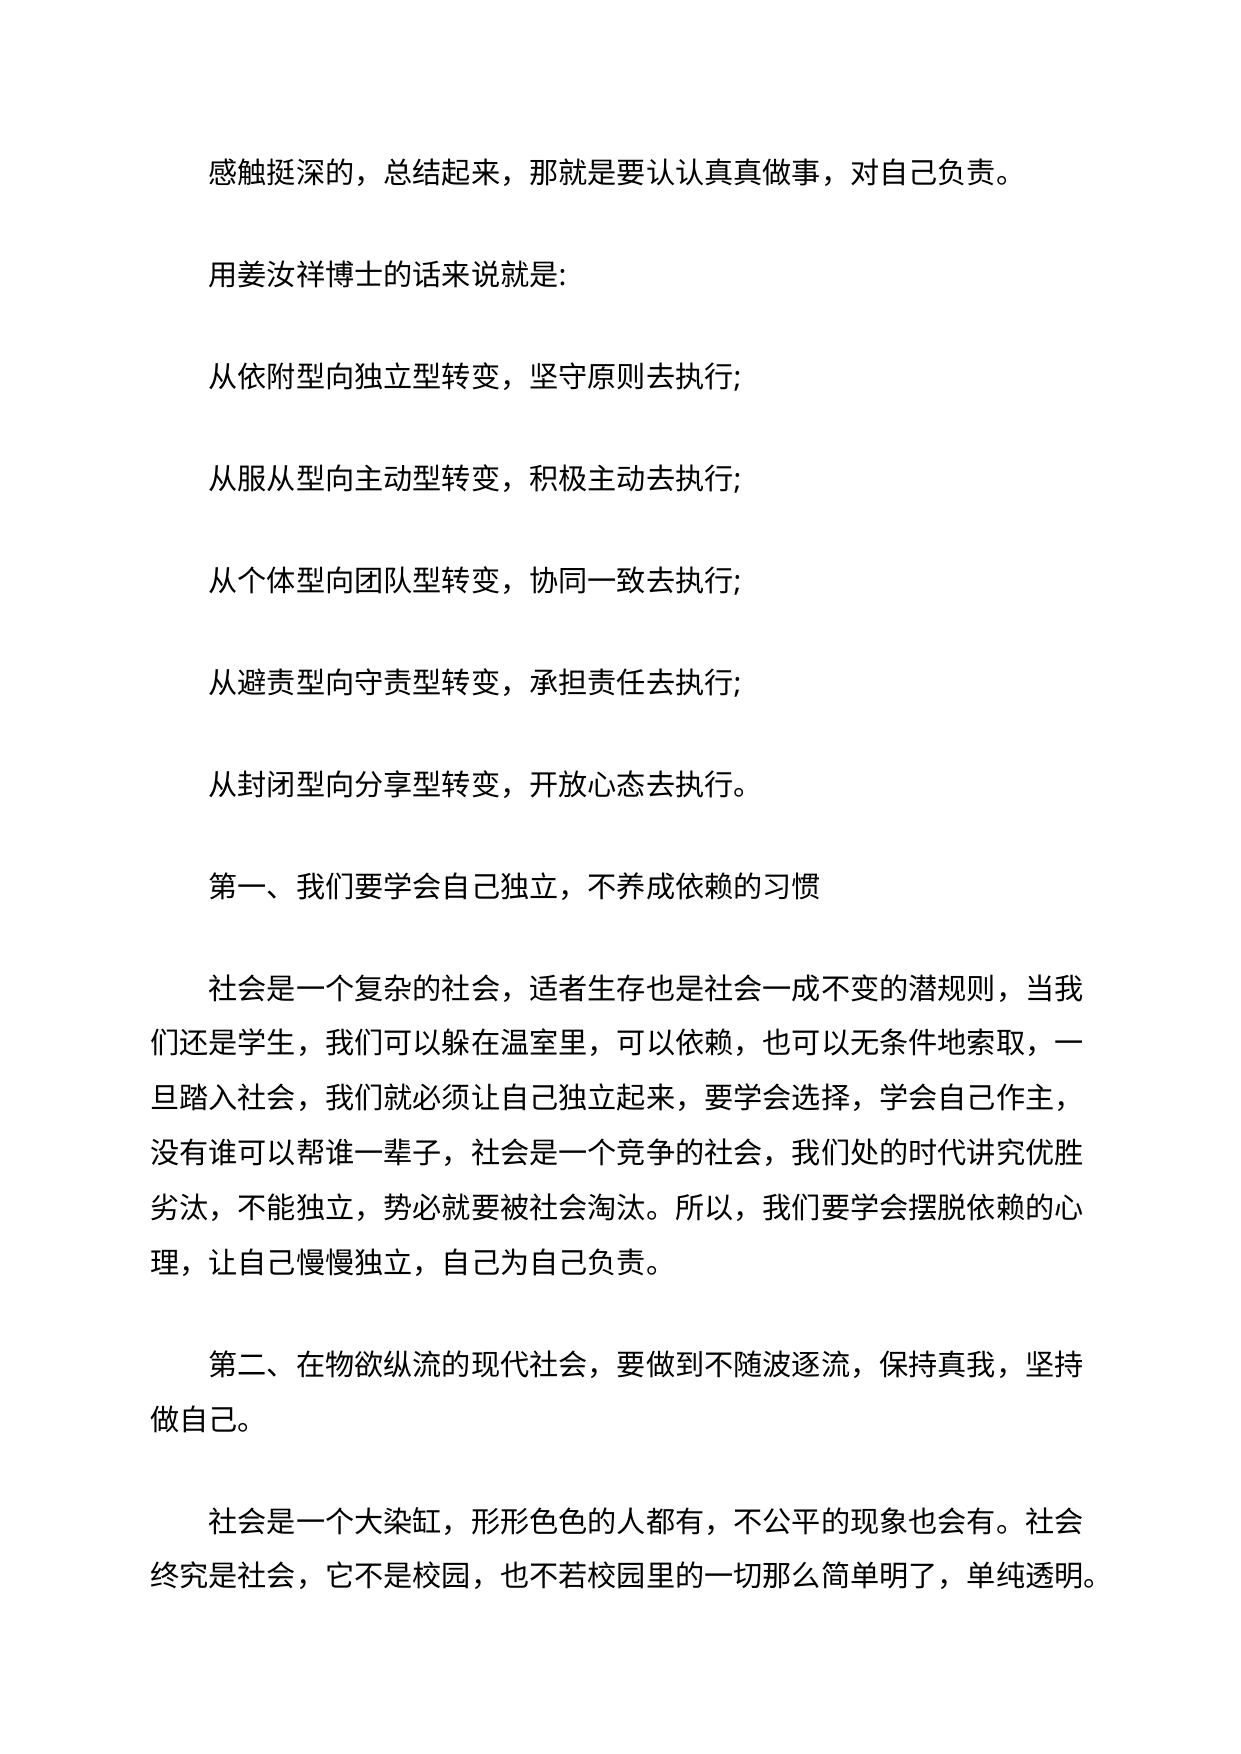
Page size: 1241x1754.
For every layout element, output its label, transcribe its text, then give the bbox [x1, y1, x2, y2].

text 社会是一个复杂的社会，适者生存也是社会一成不变的潜规则，当我们还是学生，我们可以躲在温室里，可以依赖，也可以无条件地索取，一旦踏入社会，我们就必须让自己独立起来，要学会选择，学会自己作主，没有谁可以帮谁一辈子，社会是一个竞争的社会，我们处的时代讲究优胜劣汰，不能独立，势必就要被社会淘汰。所以，我们要学会摆脱依赖的心理，让自己慢慢独立，自己为自己负责。 [150, 965, 1090, 1282]
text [150, 1498, 1090, 1595]
text 从避责型向守责型转变，承担责任去执行; [150, 660, 1090, 702]
text 从服从型向主动型转变，积极主动去执行; [150, 456, 1090, 498]
text 第一、我们要学会自己独立，不养成依赖的习惯 [150, 863, 1090, 906]
text 用姜汝祥博士的话来说就是: [150, 252, 1090, 294]
text 感触挺深的，总结起来，那就是要认认真真做事，对自己负责。 [150, 150, 1090, 192]
text 从依附型向独立型转变，坚守原则去执行; [150, 354, 1090, 396]
text 第二、在物欲纵流的现代社会，要做到不随波逐流，保持真我，坚持做自己。 [150, 1341, 1090, 1439]
text 从封闭型向分享型转变，开放心态去执行。 [150, 762, 1090, 804]
text 从个体型向团队型转变，协同一致去执行; [150, 558, 1090, 600]
